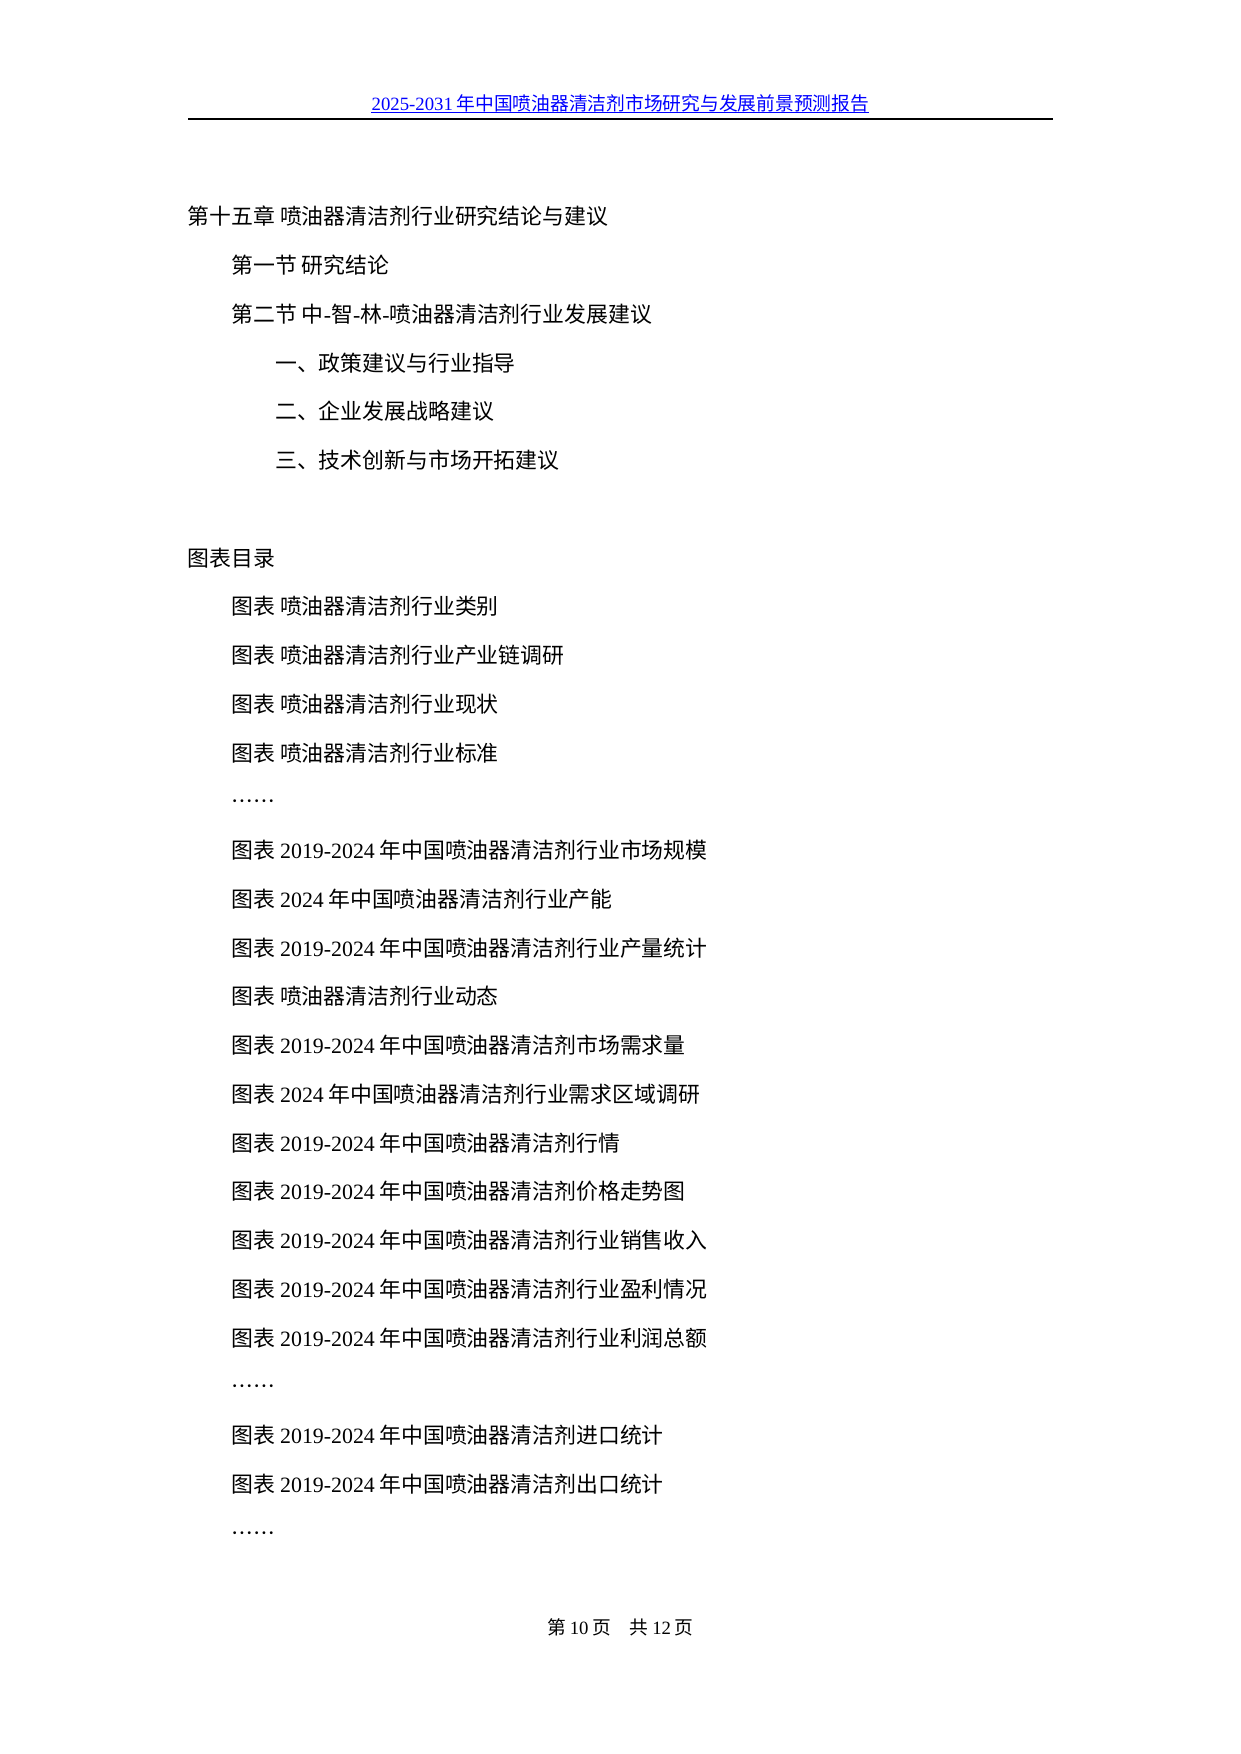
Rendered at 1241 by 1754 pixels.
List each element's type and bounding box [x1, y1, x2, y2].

text [187, 150, 1053, 1548]
